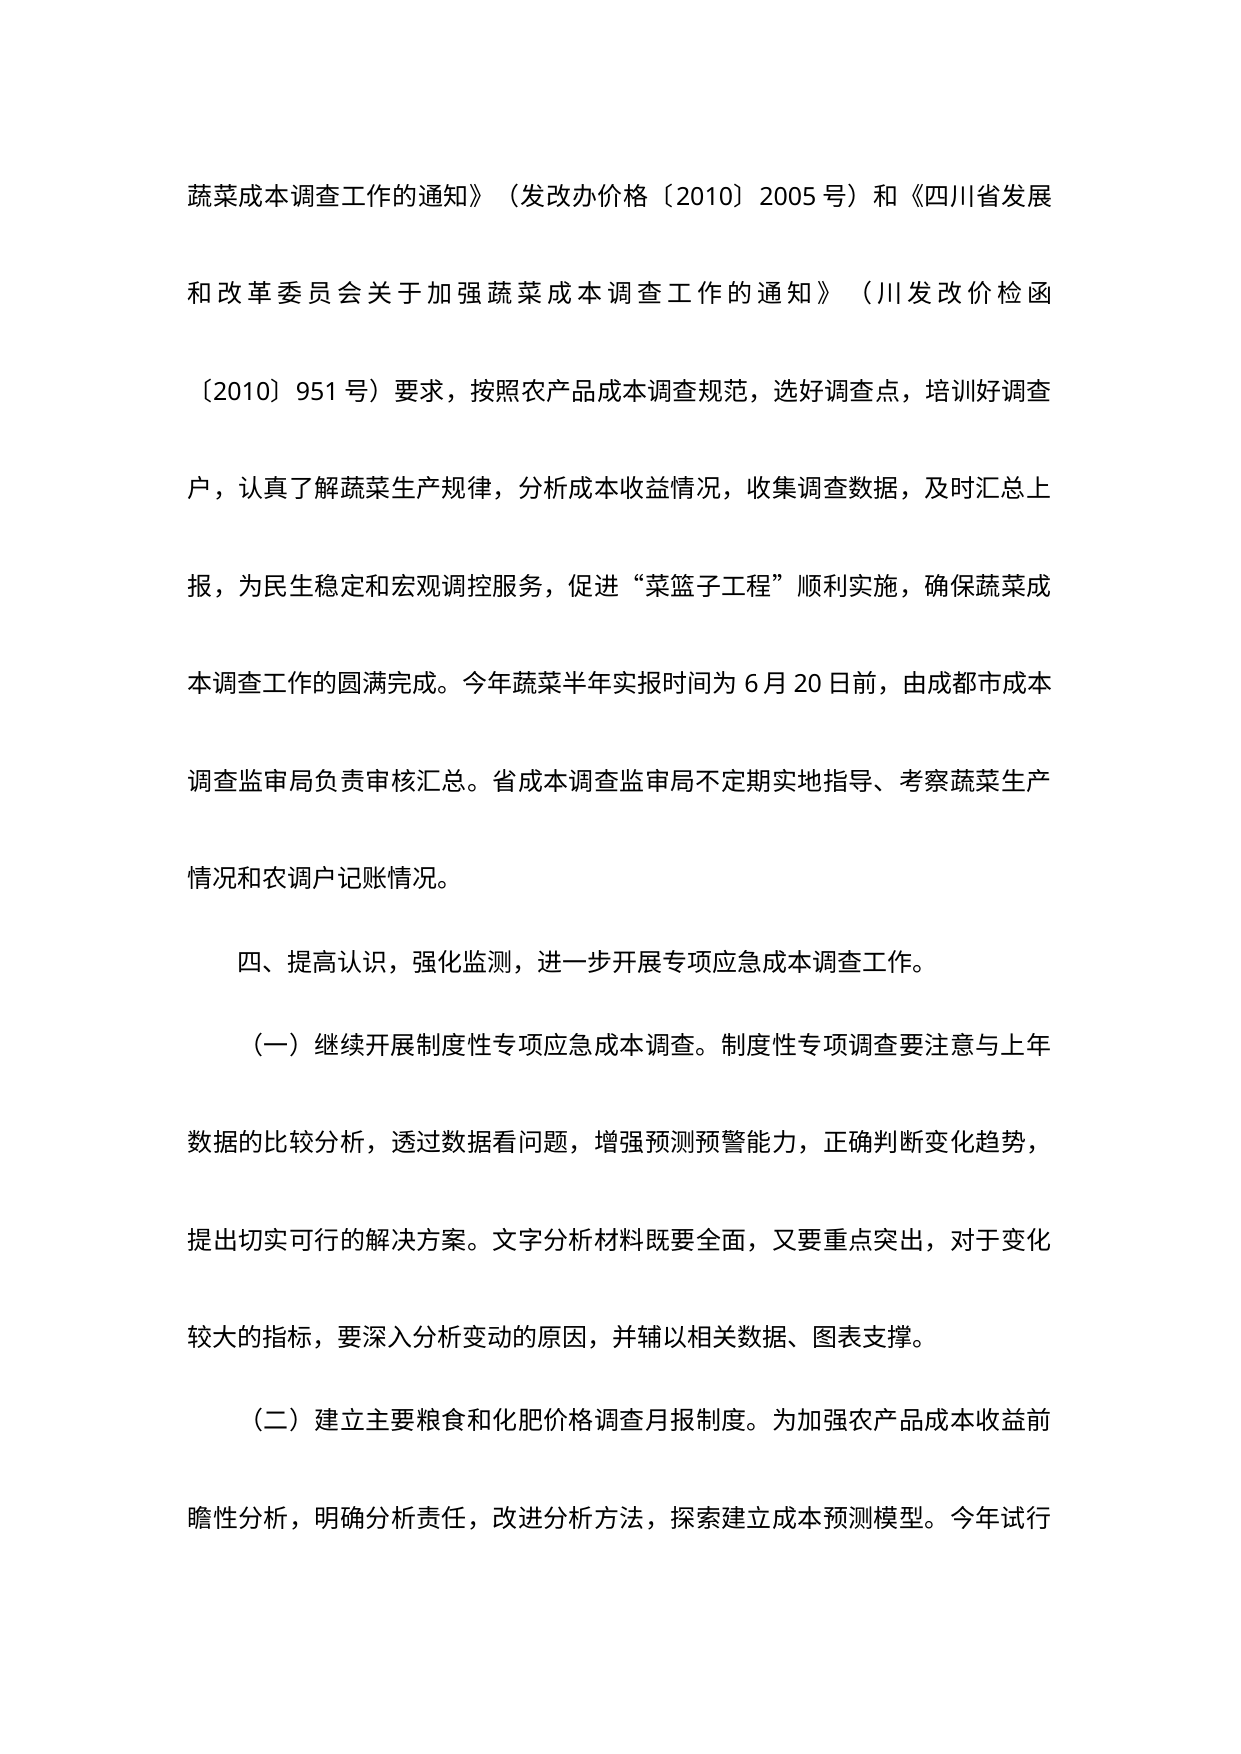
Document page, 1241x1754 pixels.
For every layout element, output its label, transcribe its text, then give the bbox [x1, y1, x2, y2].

text 四、提高认识，强化监测，进一步开展专项应急成本调查工作。 [187, 928, 1053, 993]
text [187, 162, 1053, 909]
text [187, 1386, 1053, 1549]
text （一）继续开展制度性专项应急成本调查。制度性专项调查要注意与上年数据的比较分析，透过数据看问题，增强预测预警能力，正确判断变化趋势，提出切实可行的解决方案。文字分析材料既要全面，又要重点突出，对于变化较大的指标，要深入分析变动的原因，并辅以相关数据、图表支撑。 [187, 1011, 1053, 1368]
